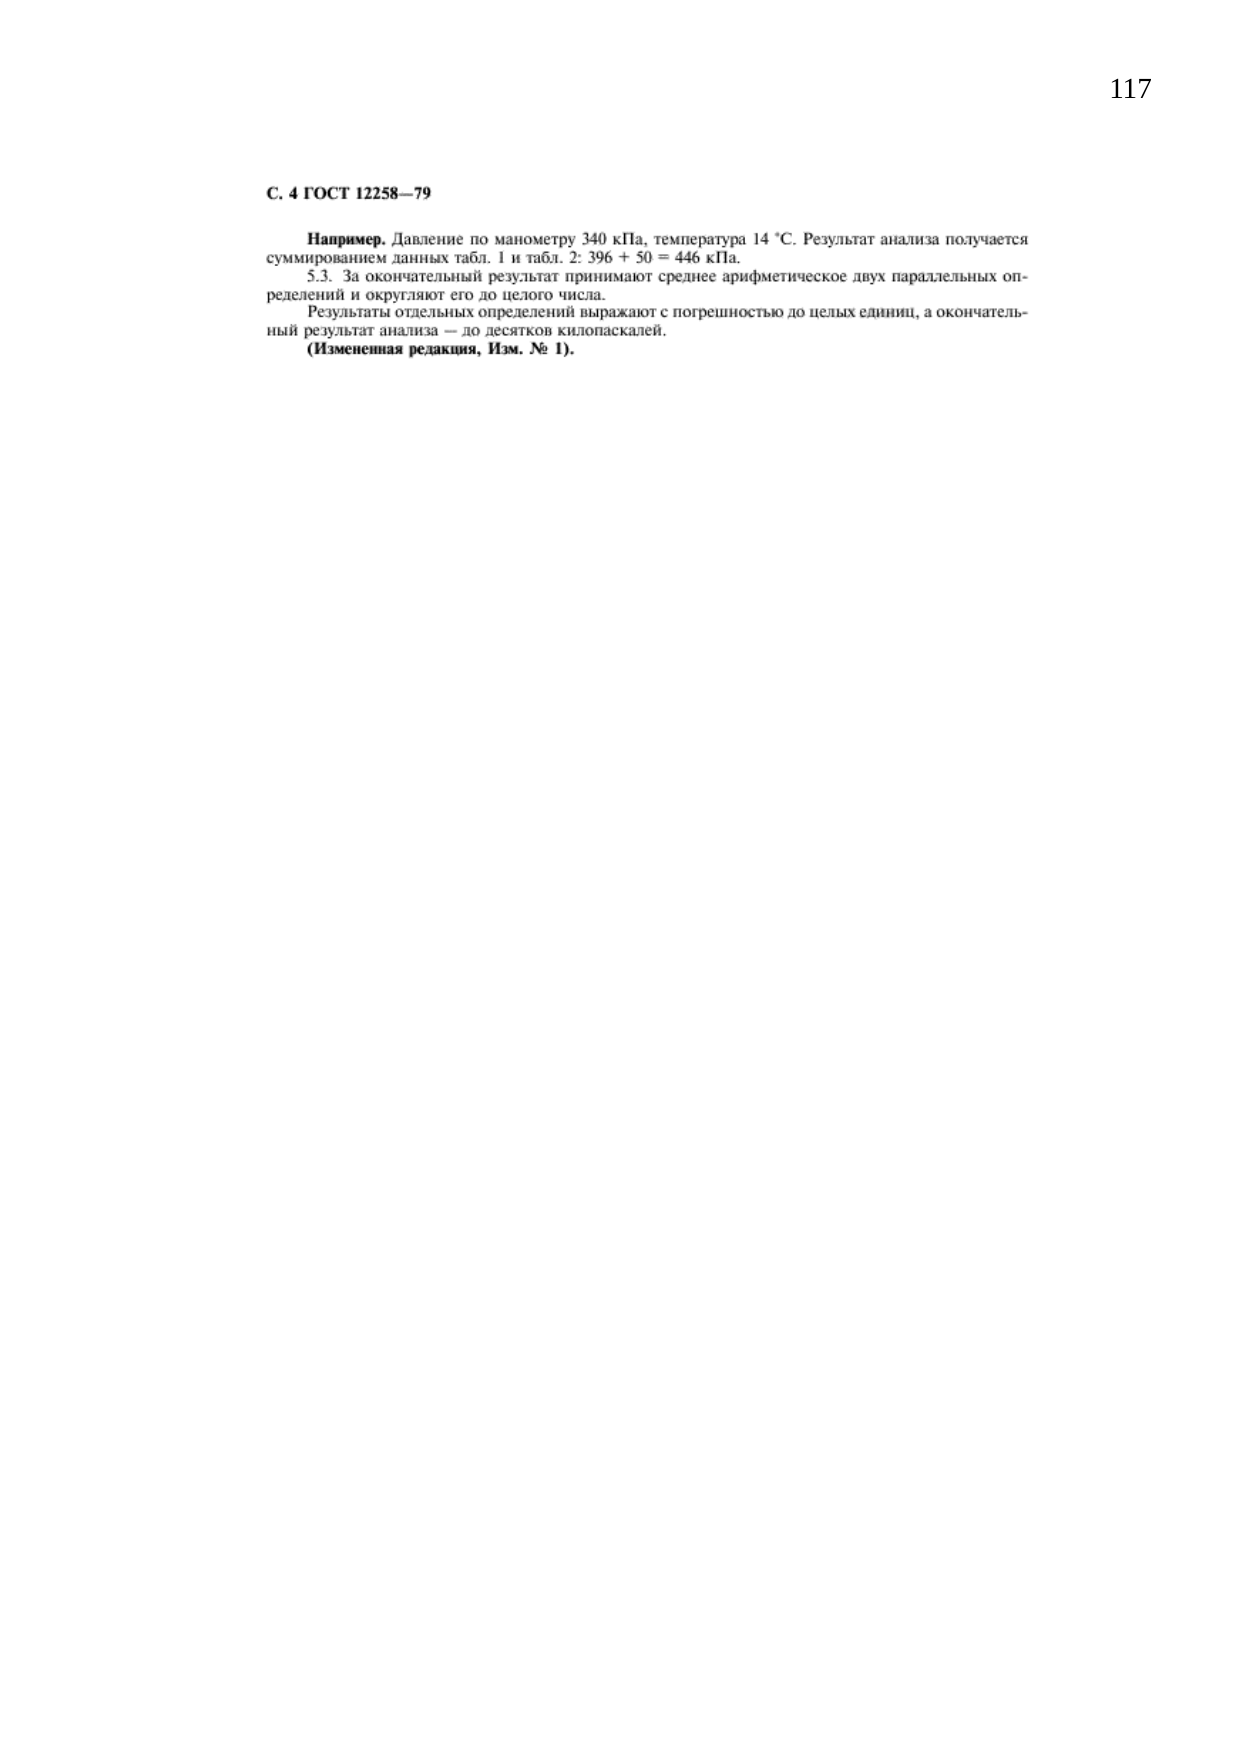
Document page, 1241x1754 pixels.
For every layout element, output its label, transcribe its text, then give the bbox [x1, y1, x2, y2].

picture [177, 118, 1118, 1450]
